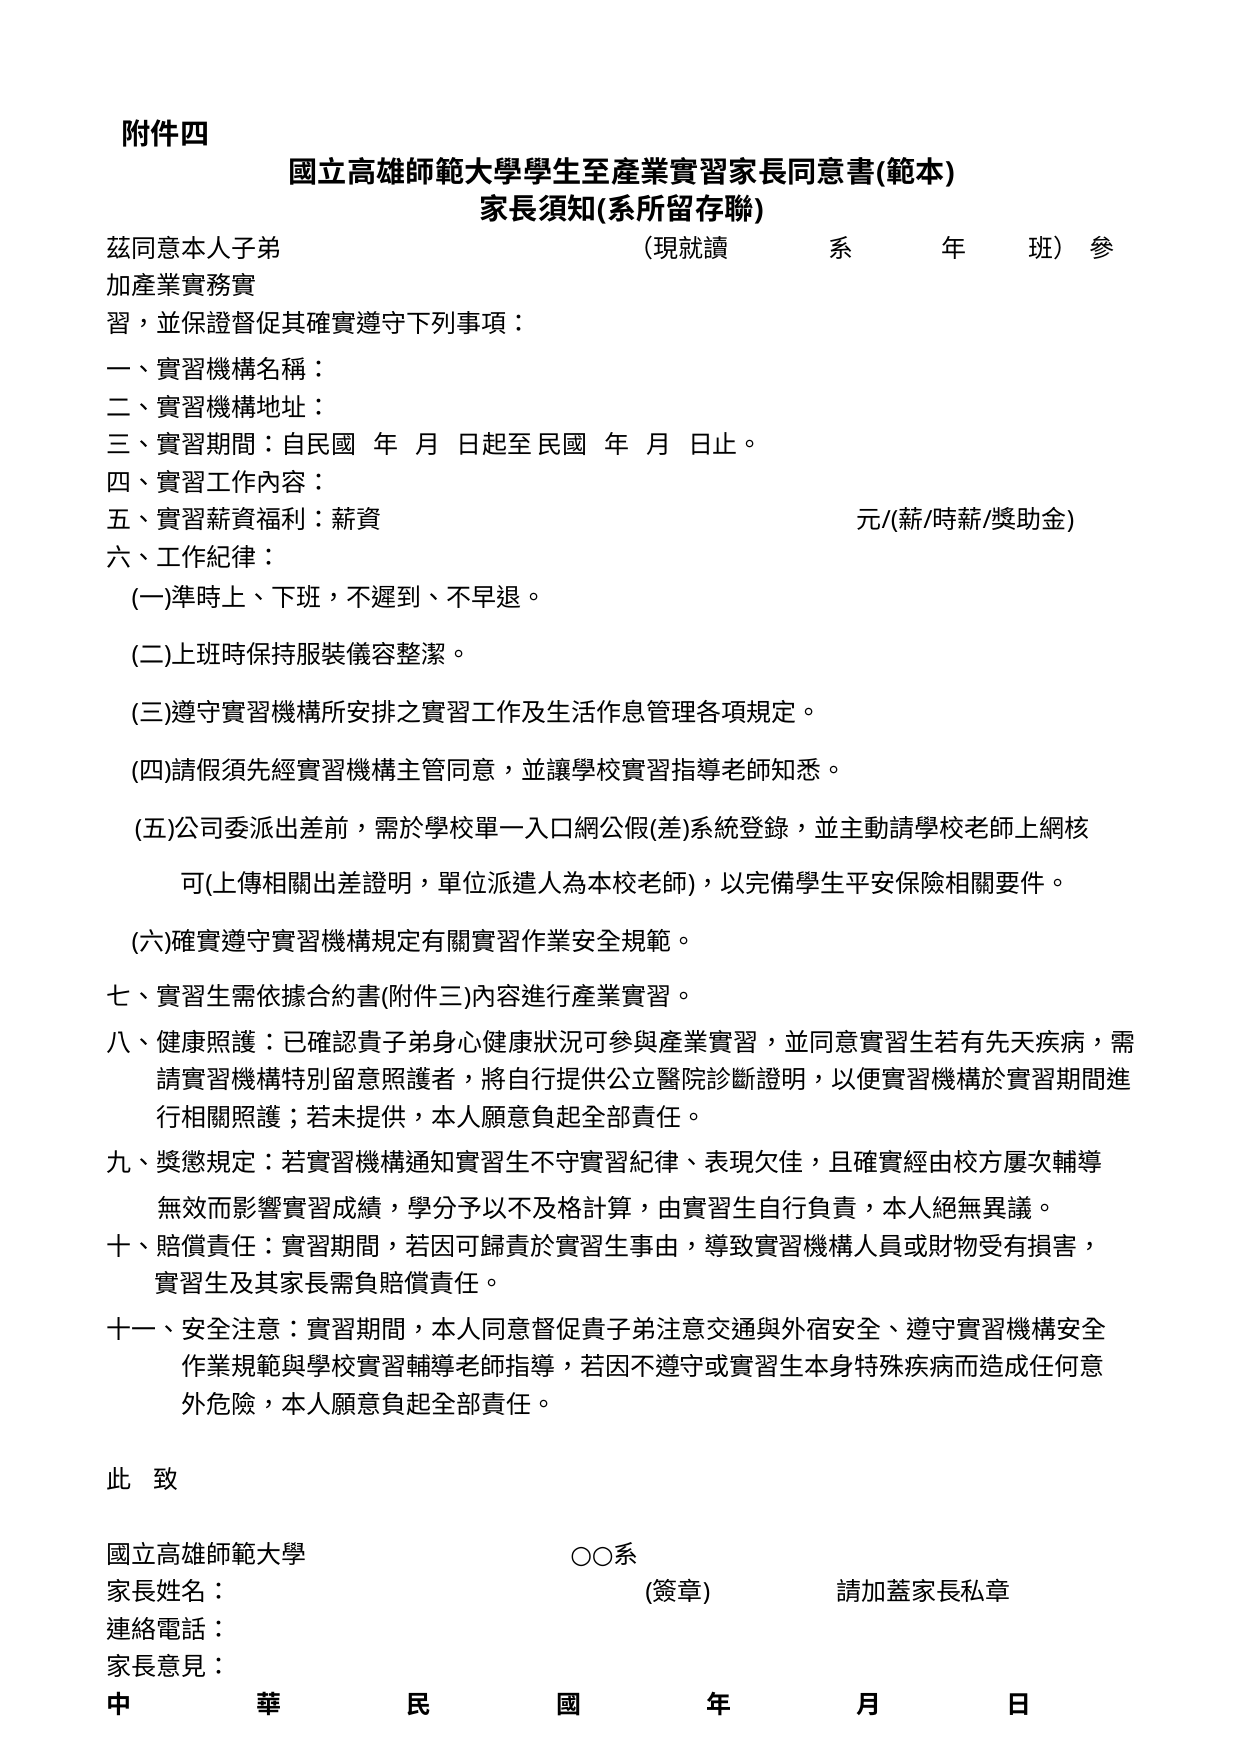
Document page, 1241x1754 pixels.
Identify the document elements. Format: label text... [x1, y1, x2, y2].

text 十一、安全注意：實習期間，本人同意督促貴子弟注意交通與外宿安全、遵守實習機構安全作業規範與學校實習輔導老師指導，若因不遵守或實習生本身特殊疾病而造成任何意外危險，本人願意負起全部責任。 [106, 1308, 1122, 1421]
text 十、賠償責任：實習期間，若因可歸責於實習生事由，導致實習機構人員或財物受有損害， [106, 1225, 1121, 1263]
text (五)公司委派出差前，需於學校單一入口網公假(差)系統登錄，並主動請學校老師上網核可(上傳相關出差證明，單位派遣人為本校老師)，以完備學生平安保險相關要件。 [134, 809, 1111, 899]
text 六、工作紀律： [106, 536, 1121, 573]
text (二)上班時保持服裝儀容整潔。 [131, 635, 1111, 671]
text 九、獎懲規定：若實習機構通知實習生不守實習紀律、表現欠佳，且確實經由校方屢次輔導 [106, 1142, 1121, 1179]
text 家長須知(系所留存聯) [121, 189, 1121, 227]
text 八、健康照護：已確認貴子弟身心健康狀況可參與產業實習，並同意實習生若有先天疾病，需請實習機構特別留意照護者，將自行提供公立醫院診斷證明，以便實習機構於實習期間進行相關照護；若未提供，本人願意負起全部責任。 [106, 1021, 1136, 1134]
text 五、實習薪資福利：薪資 元/(薪/時薪/獎助金) [106, 498, 1121, 536]
text 此 致 [106, 1458, 1121, 1496]
text 家長意見： [106, 1646, 1121, 1683]
text 三、實習期間：自民國 年 月 日起至 民國 年 月 日止。 [106, 423, 1121, 461]
text 茲同意本人子弟 （現就讀 系 年 班） 參加產業實務實 [106, 227, 1121, 302]
text 國立高雄師範大學學生至產業實習家長同意書(範本) [121, 152, 1121, 189]
text (六)確實遵守實習機構規定有關實習作業安全規範。 [131, 921, 1111, 957]
text 七、實習生需依據合約書(附件三)內容進行產業實習。 [106, 975, 1121, 1013]
text (三)遵守實習機構所安排之實習工作及生活作息管理各項規定。 [131, 693, 1111, 729]
text 二、實習機構地址： [106, 386, 1121, 423]
text 一、實習機構名稱： [106, 348, 1121, 386]
text 連絡電話： [106, 1608, 1121, 1646]
text 四、實習工作內容： [106, 461, 1121, 498]
text (一)準時上、下班，不遲到、不早退。 [131, 577, 1111, 613]
text 附件四 [121, 114, 1121, 152]
text (四)請假須先經實習機構主管同意，並讓學校實習指導老師知悉。 [131, 751, 1111, 787]
text 國立高雄師範大學 ○○系 [106, 1533, 1121, 1571]
text 家長姓名： (簽章) 請加蓋家長私章 [106, 1571, 1121, 1608]
text 無效而影響實習成績，學分予以不及格計算，由實習生自行負責，本人絕無異議。 [157, 1188, 1121, 1225]
text 實習生及其家長需負賠償責任。 [154, 1263, 1121, 1300]
text 中 華 民 國 年 月 日 [106, 1683, 1121, 1721]
text 習，並保證督促其確實遵守下列事項： [106, 303, 1121, 340]
